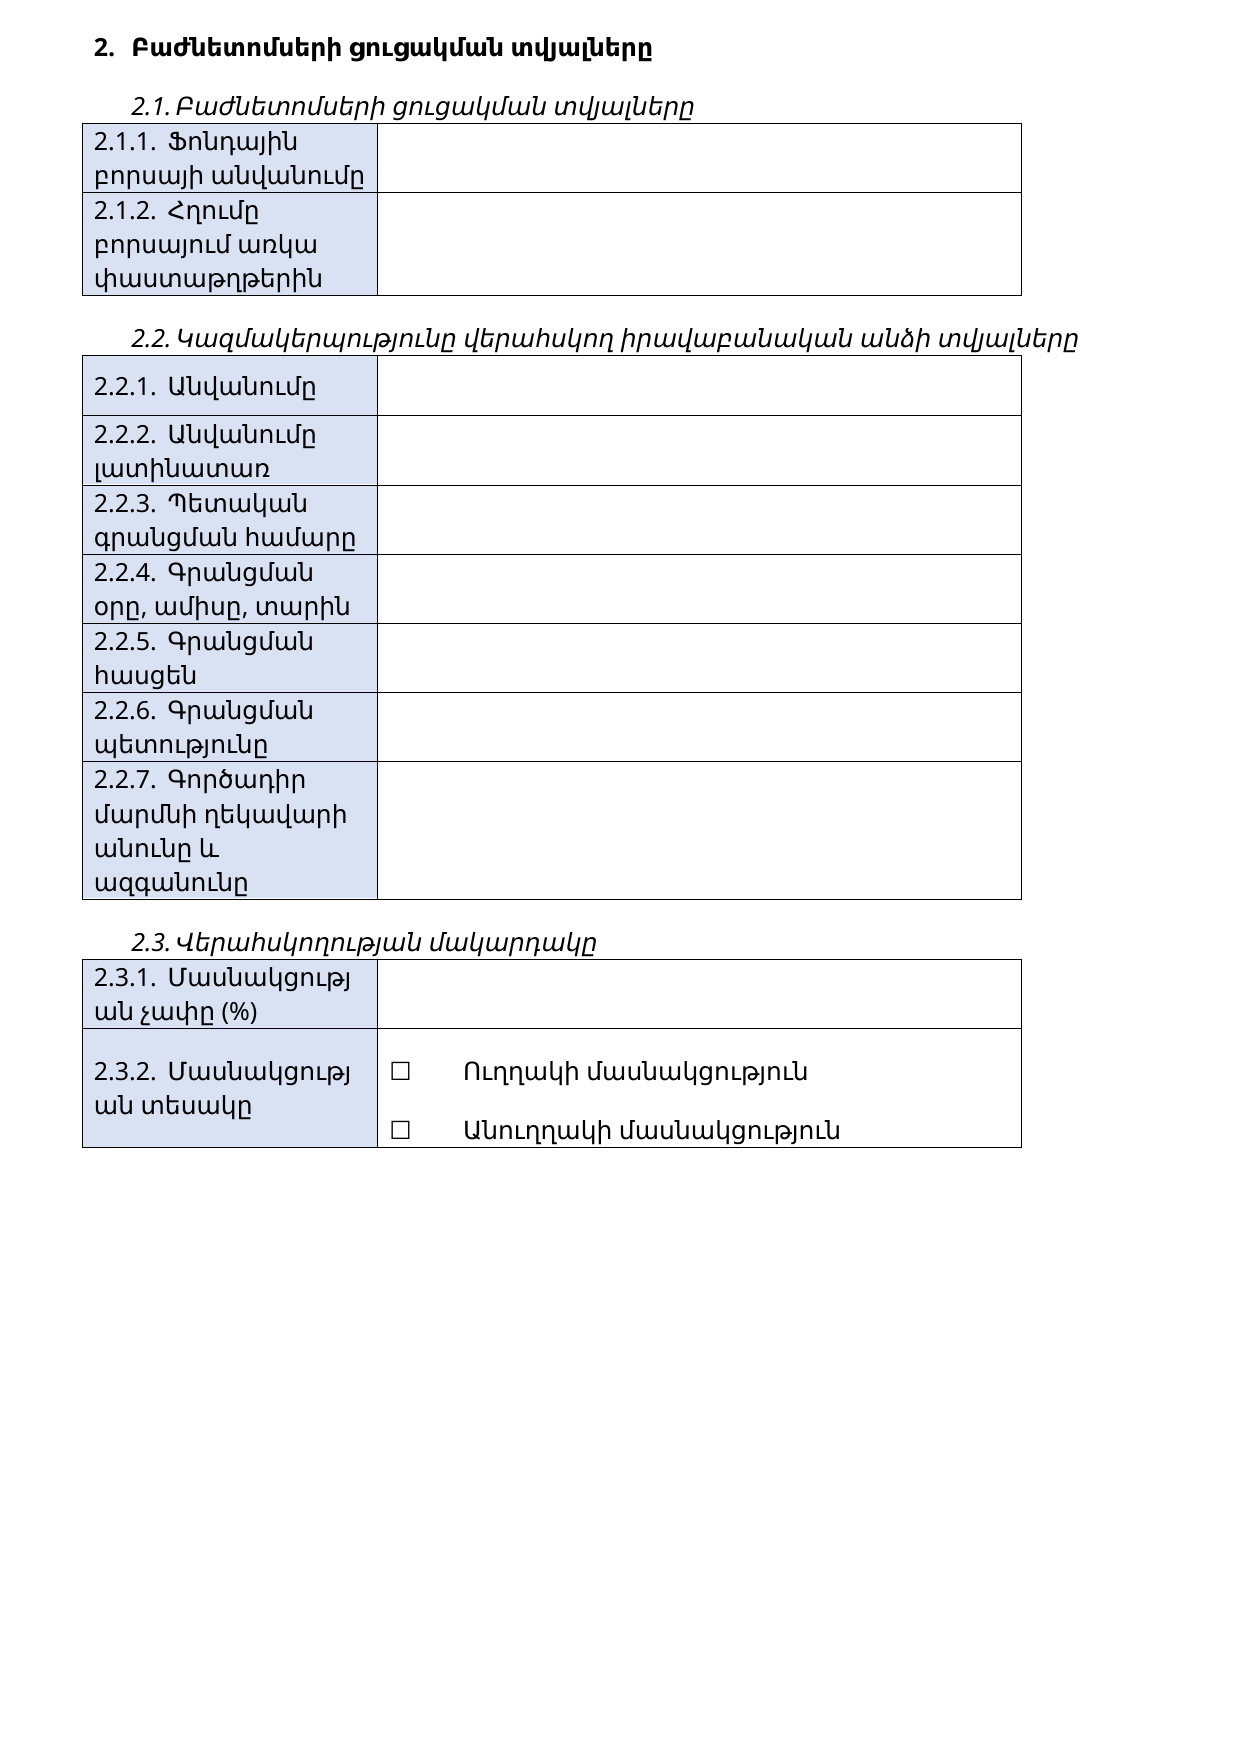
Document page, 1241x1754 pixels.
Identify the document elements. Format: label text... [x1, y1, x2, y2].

table_cell Գրանցման հասցեն [83, 624, 377, 692]
table_header [378, 960, 1021, 1028]
list Վերահսկողության մակարդակը [131, 924, 1171, 958]
table_header Ֆոնդային բորսայի անվանումը [83, 124, 377, 192]
table_cell Պետական գրանցման համարը [83, 486, 377, 554]
table_cell [378, 193, 1021, 295]
table_cell [378, 762, 1021, 898]
table_cell Մասնակցության տեսակը [83, 1029, 377, 1147]
table_header Մասնակցության չափը (%) [83, 960, 377, 1028]
table_cell [378, 624, 1021, 692]
table_cell Գրանցման պետությունը [83, 693, 377, 761]
list Բաժնետոմսերի ցուցակման տվյալները [131, 89, 1171, 123]
table_header Անվանումը [83, 356, 377, 415]
table_cell [378, 555, 1021, 623]
table_header [378, 356, 1021, 415]
table_cell Հղումը բորսայում առկա փաստաթղթերին [83, 193, 377, 295]
table_cell Անվանումը լատինատառ [83, 416, 377, 484]
table_header [378, 124, 1021, 192]
table_cell [378, 416, 1021, 484]
table_cell Ուղղակի մասնակցություն Անուղղակի մասնակցություն [378, 1029, 1021, 1147]
table_cell Գրանցման օրը, ամիսը, տարին [83, 555, 377, 623]
list Կազմակերպությունը վերահսկող իրավաբանական անձի տվյալները [131, 321, 1171, 355]
table_cell [378, 486, 1021, 554]
table_cell Գործադիր մարմնի ղեկավարի անունը և ազգանունը [83, 762, 377, 898]
list Բաժնետոմսերի ցուցակման տվյալները [94, 29, 1171, 64]
table_cell [378, 693, 1021, 761]
